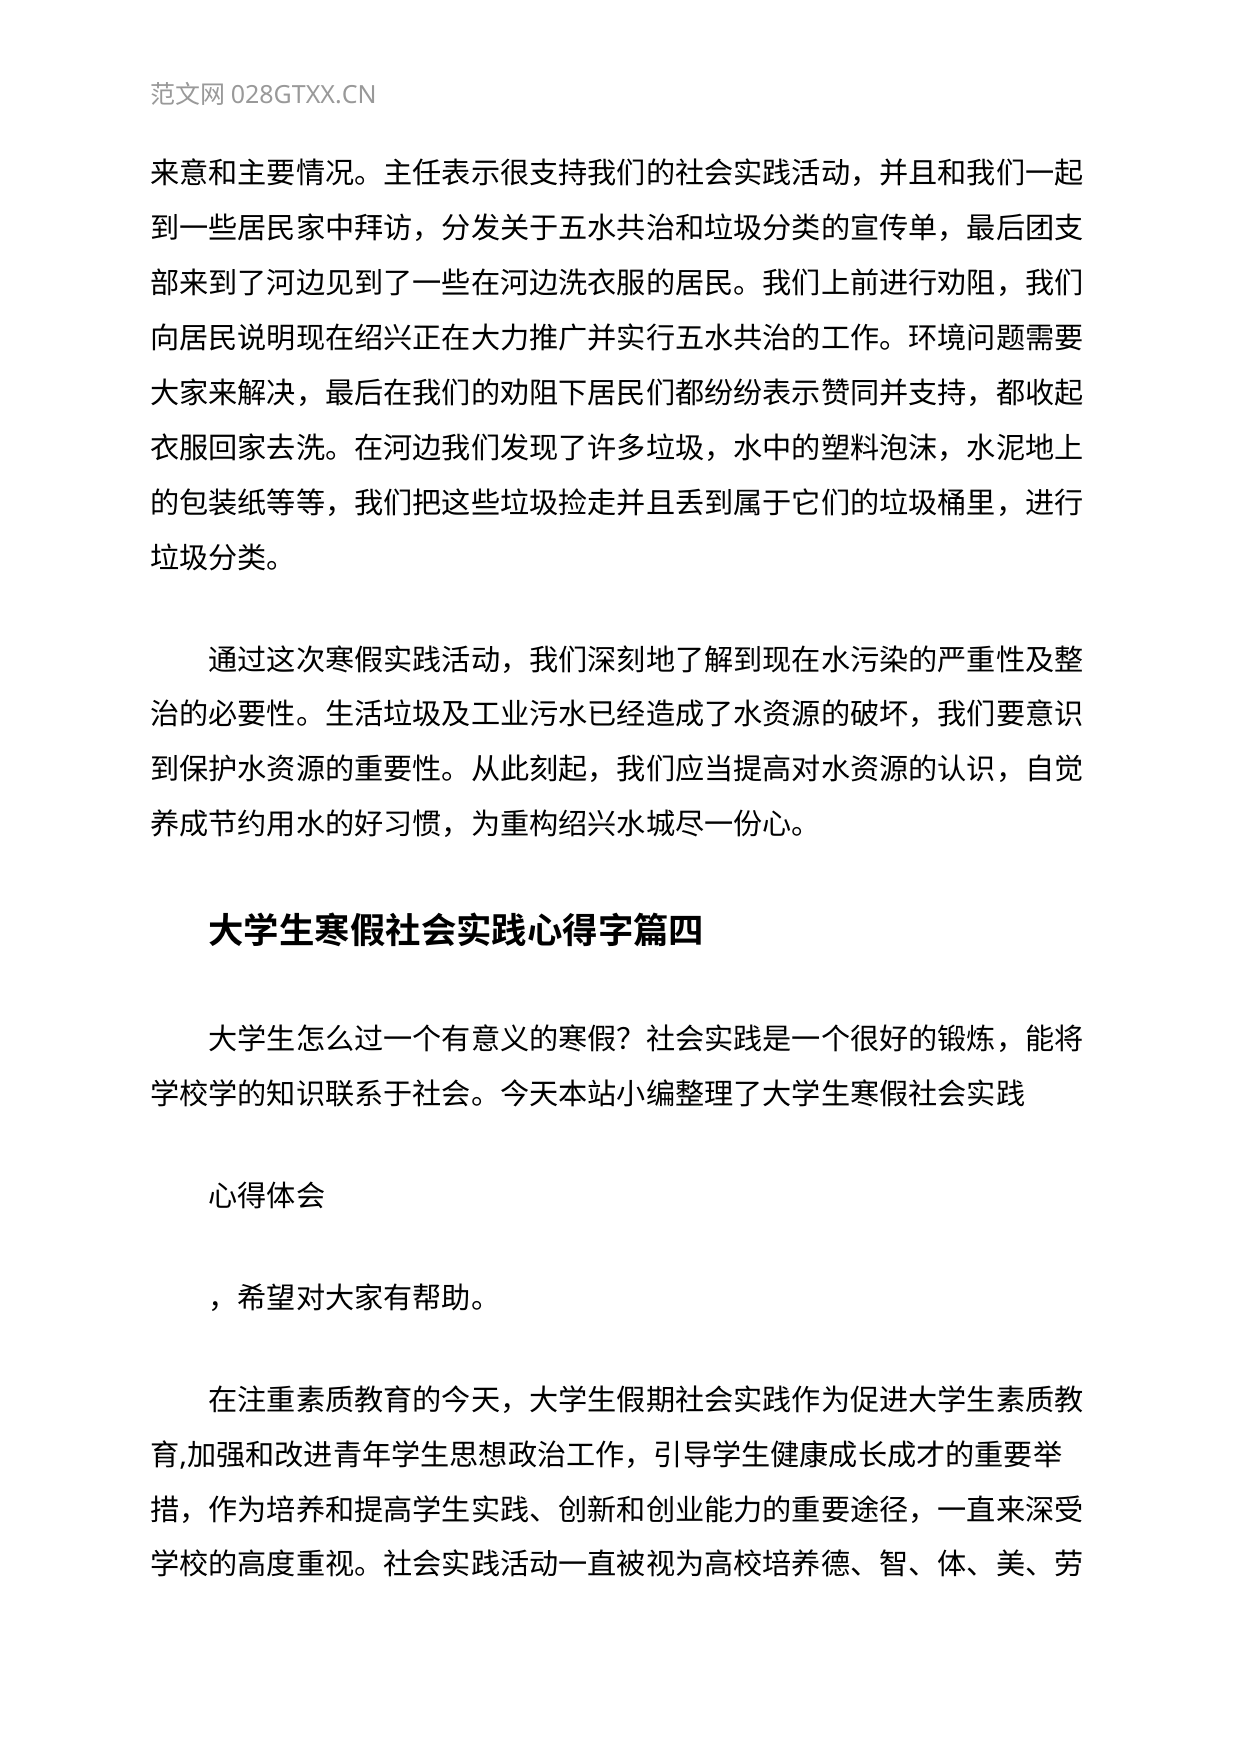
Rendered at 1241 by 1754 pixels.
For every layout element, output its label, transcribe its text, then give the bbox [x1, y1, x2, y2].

text ，希望对大家有帮助。 [150, 1274, 1090, 1317]
text 大学生寒假社会实践心得字篇四 [150, 902, 1090, 954]
text 心得体会 [150, 1173, 1090, 1215]
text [150, 150, 1090, 577]
text 通过这次寒假实践活动，我们深刻地了解到现在水污染的严重性及整治的必要性。生活垃圾及工业污水已经造成了水资源的破坏，我们要意识到保护水资源的重要性。从此刻起，我们应当提高对水资源的认识，自觉养成节约用水的好习惯，为重构绍兴水城尽一份心。 [150, 636, 1090, 843]
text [150, 1376, 1090, 1583]
text 大学生怎么过一个有意义的寒假？社会实践是一个很好的锻炼，能将学校学的知识联系于社会。今天本站小编整理了大学生寒假社会实践 [150, 1016, 1090, 1113]
